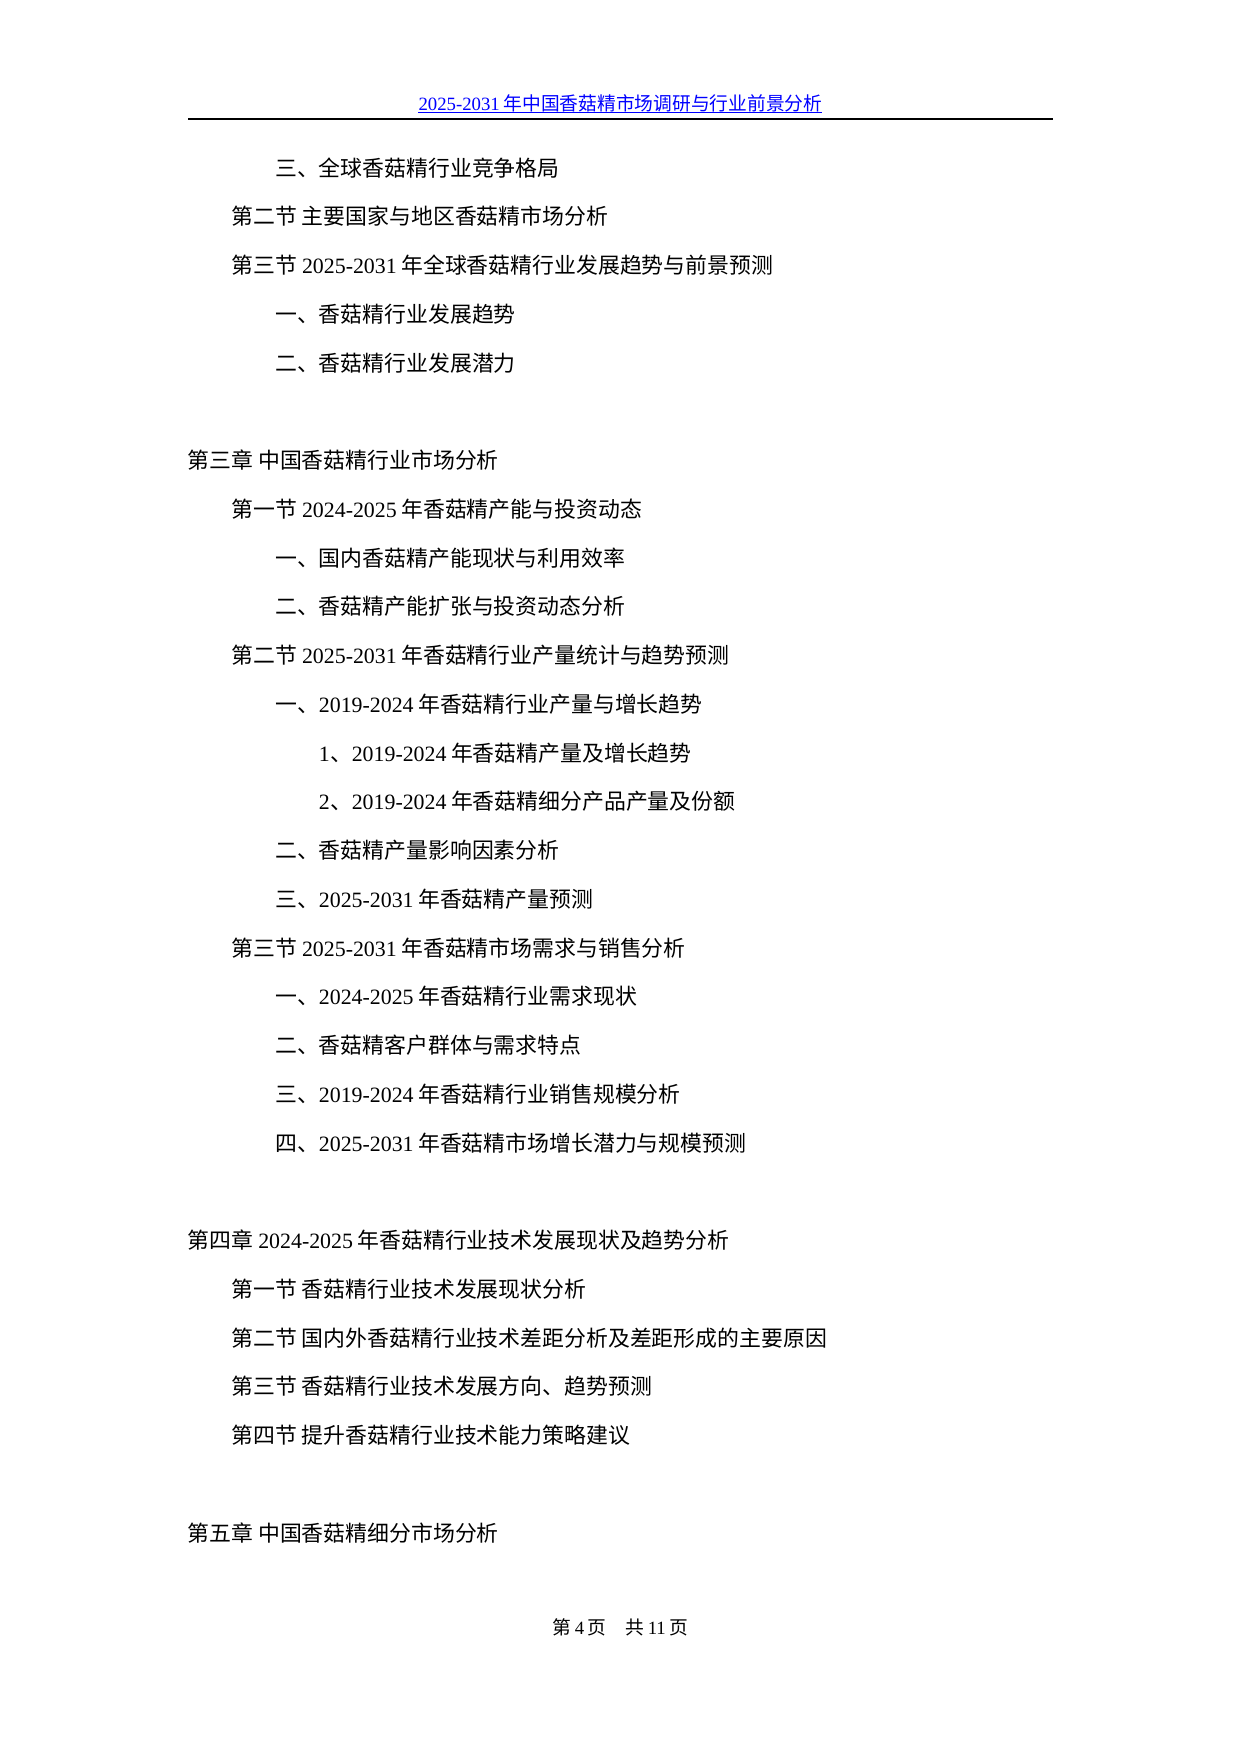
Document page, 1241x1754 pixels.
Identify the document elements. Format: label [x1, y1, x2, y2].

text [187, 150, 1053, 1548]
